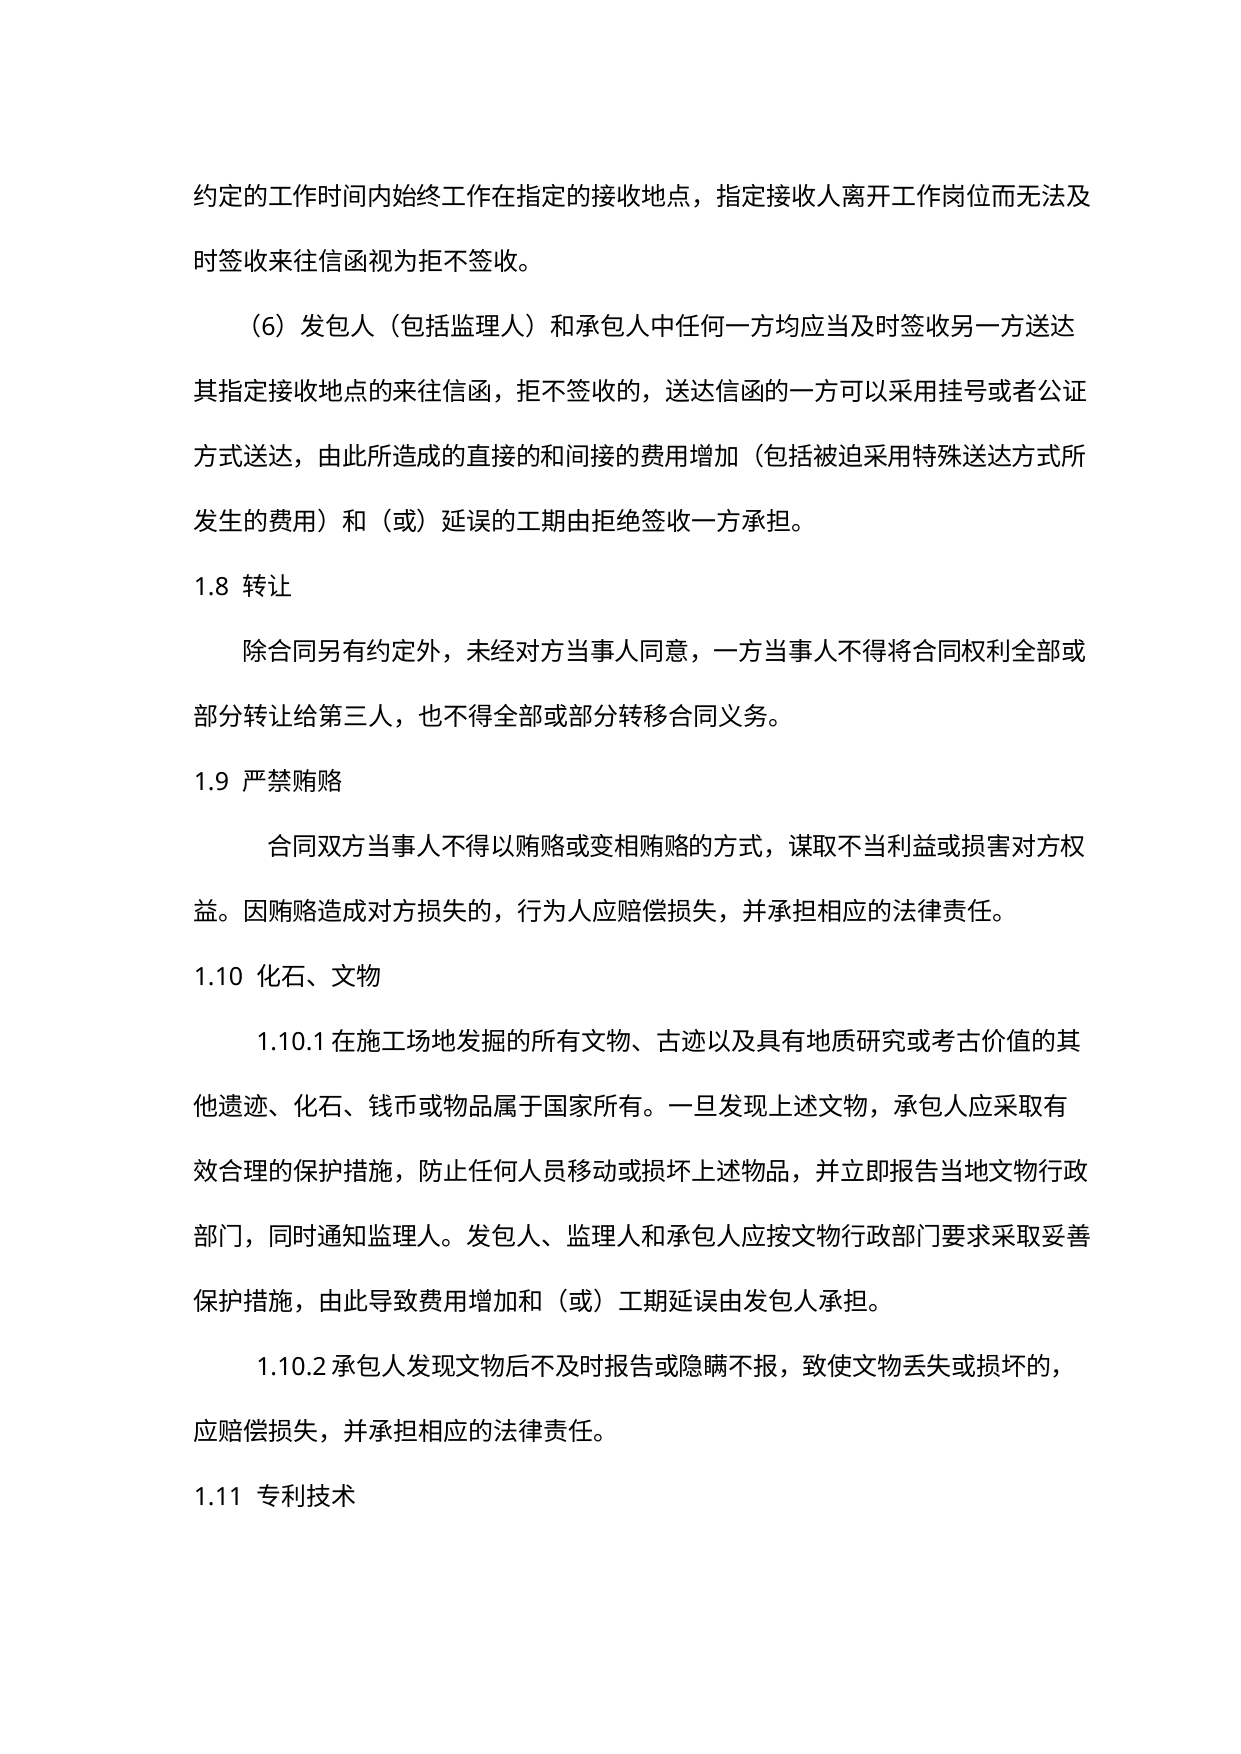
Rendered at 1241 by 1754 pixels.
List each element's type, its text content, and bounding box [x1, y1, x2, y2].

text 1.11 专利技术 [193, 1462, 1092, 1527]
text （6）发包人（包括监理人）和承包人中任何一方均应当及时签收另一方送达其指定接收地点的来往信函，拒不签收的，送达信函的一方可以采用挂号或者公证方式送达，由此所造成的直接的和间接的费用增加（包括被迫采用特殊送达方式所发生的费用）和（或）延误的工期由拒绝签收一方承担。 [193, 292, 1092, 552]
text 1.10.2承包人发现文物后不及时报告或隐瞒不报，致使文物丢失或损坏的，应赔偿损失，并承担相应的法律责任。 [193, 1332, 1092, 1462]
text 1.10 化石、文物 [193, 942, 1092, 1007]
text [193, 162, 1092, 292]
text 合同双方当事人不得以贿赂或变相贿赂的方式，谋取不当利益或损害对方权益。因贿赂造成对方损失的，行为人应赔偿损失，并承担相应的法律责任。 [193, 812, 1092, 942]
text 除合同另有约定外，未经对方当事人同意，一方当事人不得将合同权利全部或部分转让给第三人，也不得全部或部分转移合同义务。 [193, 617, 1092, 747]
text 1.10.1在施工场地发掘的所有文物、古迹以及具有地质研究或考古价值的其他遗迹、化石、钱币或物品属于国家所有。一旦发现上述文物，承包人应采取有效合理的保护措施，防止任何人员移动或损坏上述物品，并立即报告当地文物行政部门，同时通知监理人。发包人、监理人和承包人应按文物行政部门要求采取妥善保护措施，由此导致费用增加和（或）工期延误由发包人承担。 [193, 1007, 1092, 1332]
text 1.8 转让 [193, 552, 1092, 617]
text 1.9 严禁贿赂 [193, 747, 1092, 812]
